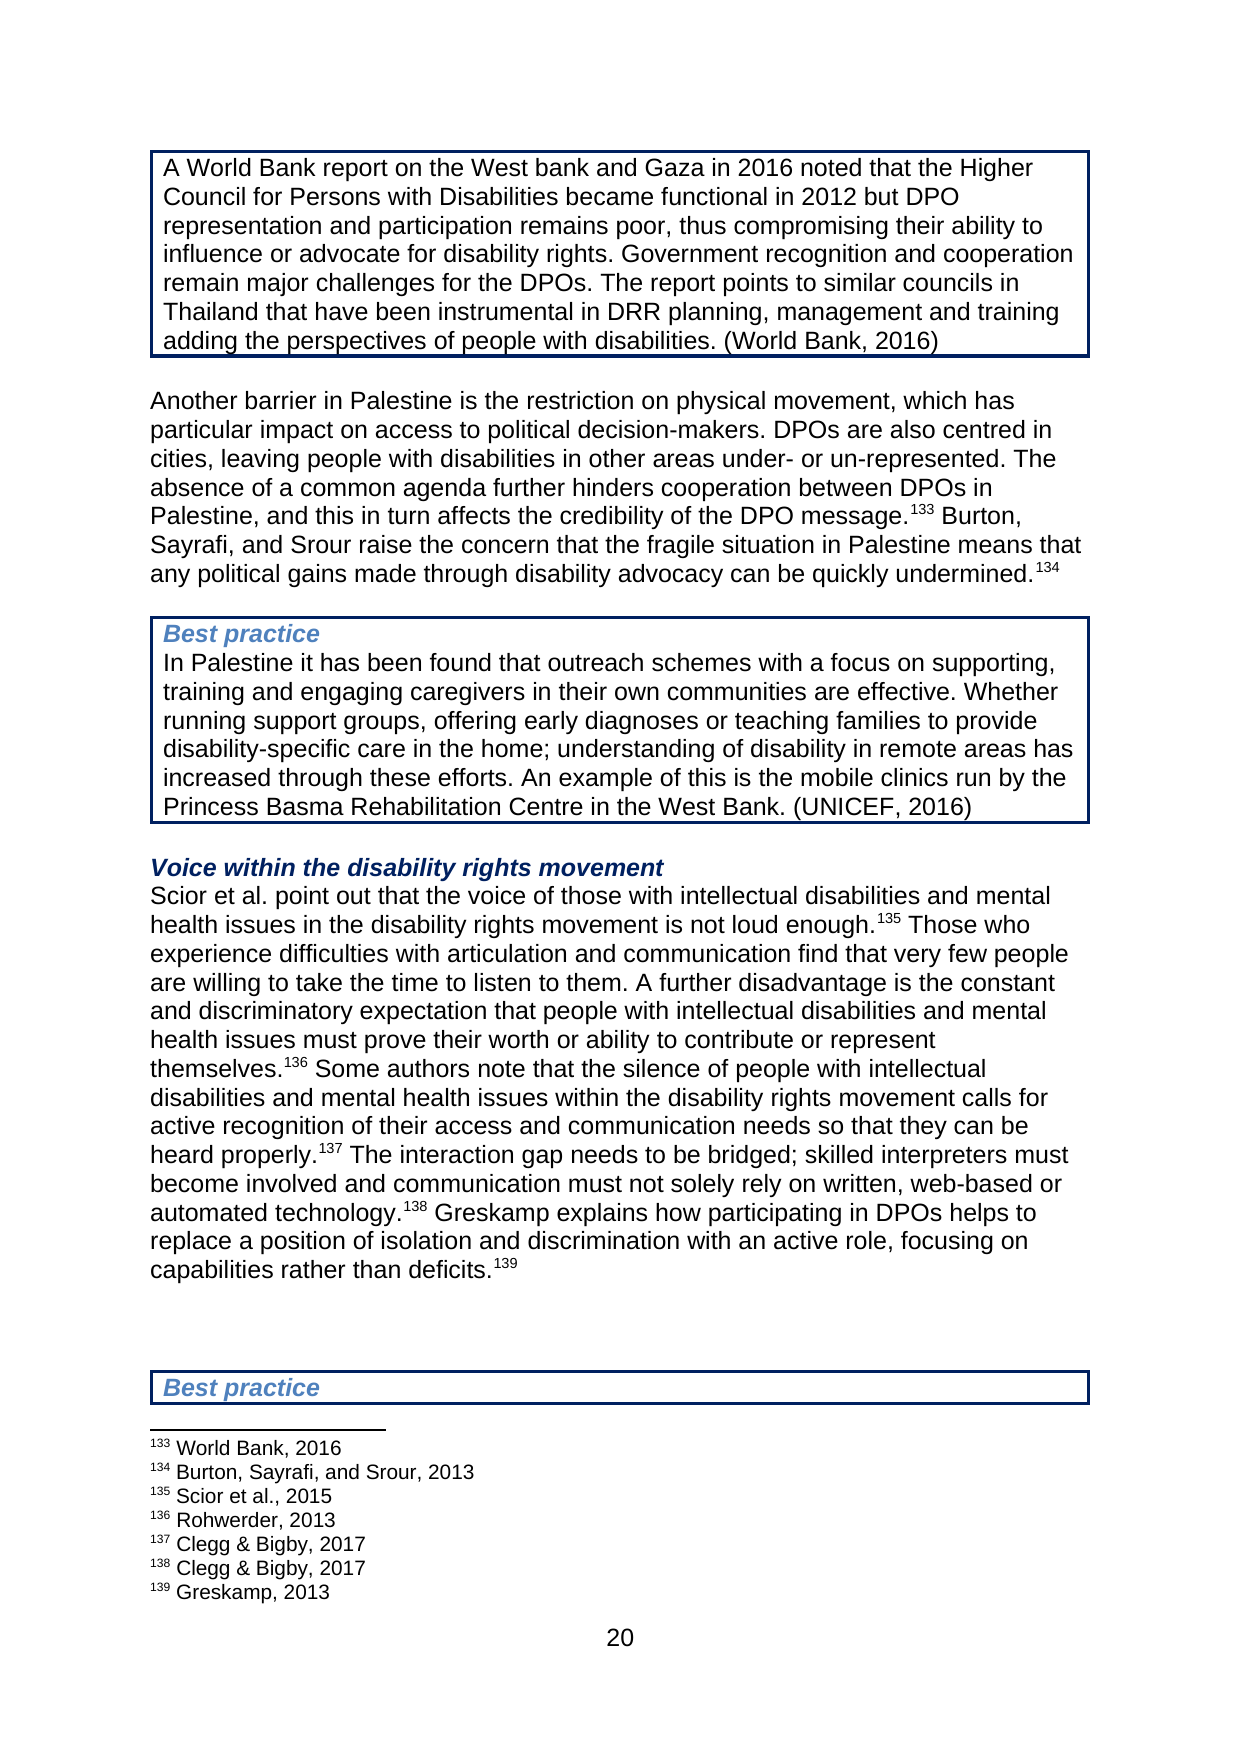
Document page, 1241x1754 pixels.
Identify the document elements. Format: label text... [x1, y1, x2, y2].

text Scior et al. point out that the voice of those with intellectual disabilities and mental health issues in the disability rights movement is not loud enough. Those who experience difficulties with articulation and communication find that very few people are willing to take the time to listen to them. A further disadvantage is the constant and discriminatory expectation that people with intellectual disabilities and mental health issues must prove their worth or ability to contribute or represent themselves. Some authors note that the silence of people with intellectual disabilities and mental health issues within the disability rights movement calls for active recognition of their access and communication needs so that they can be heard properly. The interaction gap needs to be bridged; skilled interpreters must become involved and communication must not solely rely on written, web-based or automated technology. Greskamp explains how participating in DPOs helps to replace a position of isolation and discrimination with an active role, focusing on capabilities rather than deficits. [150, 881, 1090, 1284]
table_header Best practice In Palestine it has been found that outreach schemes with a focus on supporting, training and engaging caregivers in their own communities are effective. Whether running support groups, offering early diagnoses or teaching families to provide disability-specific care in the home; understanding of disability in remote areas has increased through these efforts. An example of this is the mobile clinics run by the Princess Basma Rehabilitation Centre in the West Bank. (UNICEF, 2016) [153, 619, 1087, 821]
subtitle Voice within the disability rights movement [150, 852, 1090, 881]
text Another barrier in Palestine is the restriction on physical movement, which has particular impact on access to political decision-makers. DPOs are also centred in cities, leaving people with disabilities in other areas under- or un-represented. The absence of a common agenda further hinders cooperation between DPOs in Palestine, and this in turn affects the credibility of the DPO message. Burton, Sayrafi, and Srour raise the concern that the fragile situation in Palestine means that any political gains made through disability advocacy can be quickly undermined. [150, 386, 1090, 587]
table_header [153, 1373, 1087, 1402]
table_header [153, 153, 1087, 354]
